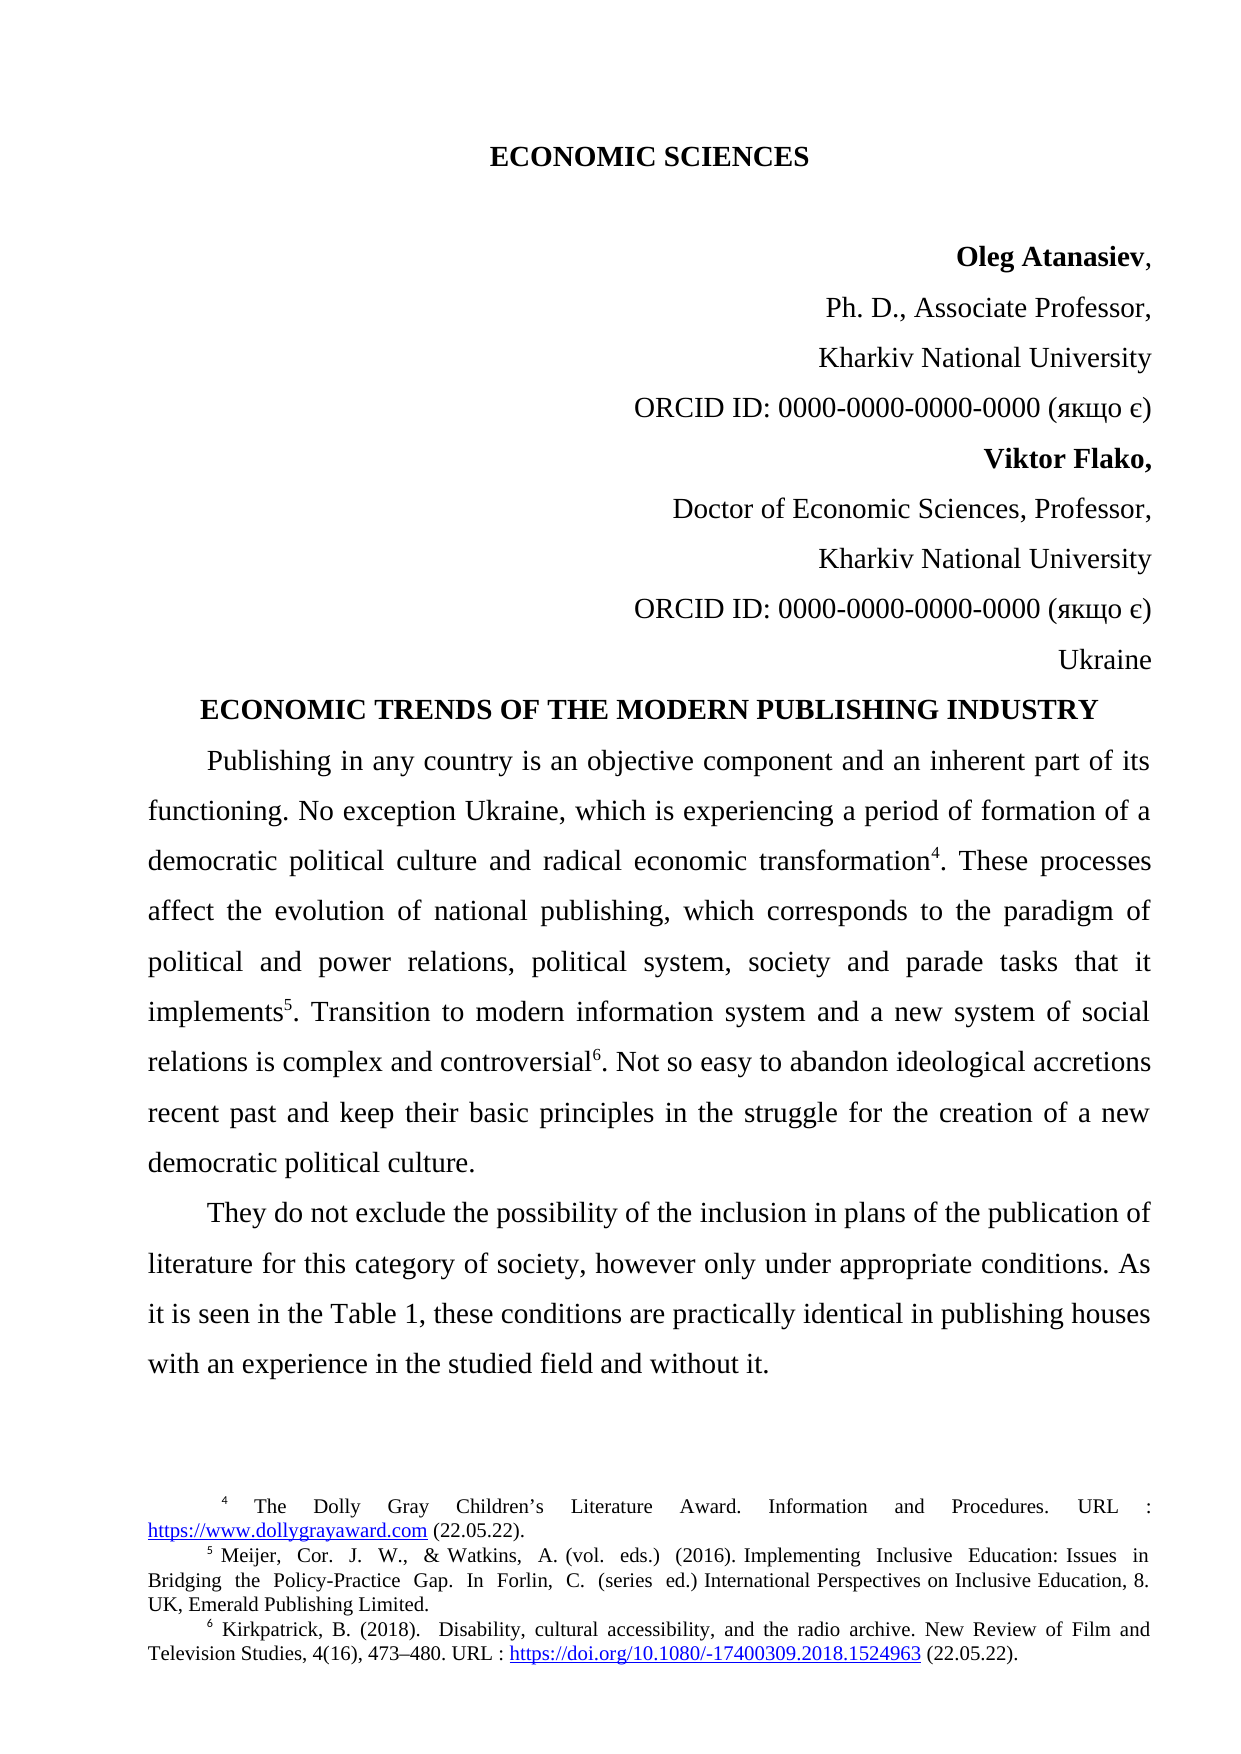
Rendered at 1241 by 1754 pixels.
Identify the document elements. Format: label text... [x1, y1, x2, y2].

text ORCID ID: 0000-0000-0000-0000 (якщо є) [148, 390, 1152, 424]
text Doctor of Economic Sciences, Professor, [148, 491, 1152, 524]
text They do not exclude the possibility of the inclusion in plans of the publication of literature for this category of society, however only under appropriate conditions. As it is seen in the Table 1, these conditions are practically identical in publishing houses with an experience in the studied field and without it. [148, 1195, 1152, 1380]
text ECONOMIC TRENDS OF THE MODERN PUBLISHING INDUSTRY [148, 692, 1152, 726]
text Ukraine [148, 642, 1152, 676]
text ORCID ID: 0000-0000-0000-0000 (якщо є) [148, 592, 1152, 625]
text Viktor Flakо, [148, 441, 1152, 474]
text Ph. D., Associate Professor, [148, 290, 1152, 323]
text Publishing in any country is an objective component and an inherent part of its functioning. No exception Ukraine, which is experiencing a period of formation of a democratic political culture and radical economic transformation. These processes affect the evolution of national publishing, which corresponds to the paradigm of political and power relations, political system, society and parade tasks that it implements. Transition to modern information system and a new system of social relations is complex and controversial. Not so easy to abandon ideological accretions recent past and keep their basic principles in the struggle for the creation of a new democratic political culture. [148, 743, 1152, 1179]
text Oleg Atanasiev, [148, 239, 1152, 273]
text Kharkiv National University [148, 340, 1152, 374]
text ECONOMIC SCIENCES [148, 139, 1152, 172]
text Kharkiv National University [148, 541, 1152, 575]
